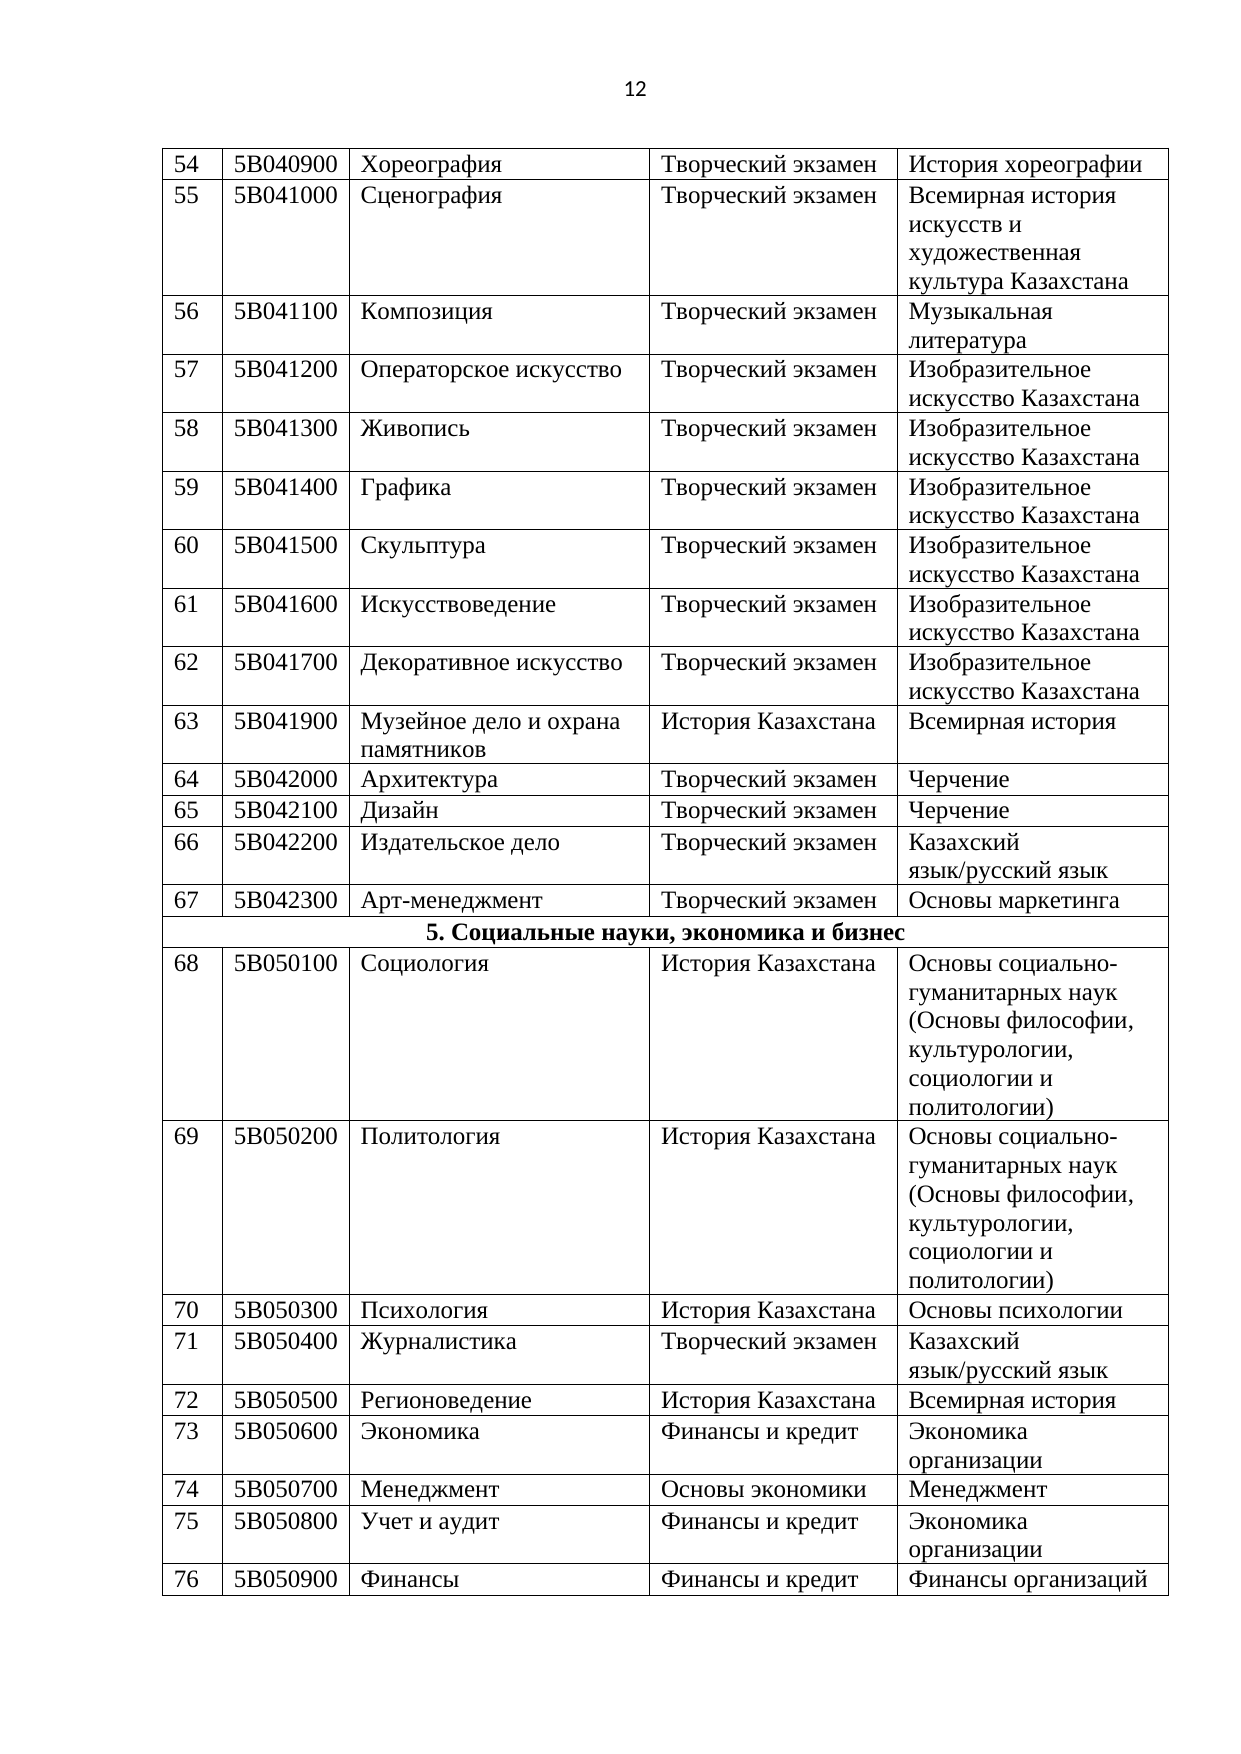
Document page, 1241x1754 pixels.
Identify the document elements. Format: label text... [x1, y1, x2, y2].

table_cell 67 [163, 885, 222, 916]
table_cell Всемирная история [898, 706, 1168, 763]
table_cell 56 [163, 296, 222, 353]
table_cell 5В050700 [223, 1475, 349, 1505]
table_cell Казахский язык/русский язык [898, 827, 1168, 884]
table_cell 75 [163, 1506, 222, 1563]
table_cell Менеджмент [898, 1475, 1168, 1505]
table_cell Творческий экзамен [650, 180, 897, 295]
table_cell История Казахстана [650, 706, 897, 763]
table_cell 61 [163, 589, 222, 646]
table_cell 5В042000 [223, 764, 349, 794]
table_cell 59 [163, 472, 222, 529]
table_cell 69 [163, 1121, 222, 1294]
table_cell Изобразительное искусство Казахстана [898, 647, 1168, 705]
table_cell Творческий экзамен [650, 796, 897, 826]
table_cell 5В050900 [223, 1564, 349, 1594]
table_cell Творческий экзамен [650, 1326, 897, 1384]
table_cell Творческий экзамен [650, 296, 897, 353]
table_cell Финансы и кредит [650, 1564, 897, 1594]
table_cell 5В042100 [223, 796, 349, 826]
table_cell Композиция [350, 296, 649, 353]
table_cell 54 [163, 149, 222, 179]
table_cell 5В042200 [223, 827, 349, 884]
table_cell 5В050400 [223, 1326, 349, 1384]
table_cell 5В050600 [223, 1416, 349, 1473]
table_cell 71 [163, 1326, 222, 1384]
table_cell 5В041900 [223, 706, 349, 763]
table_cell Дизайн [350, 796, 649, 826]
table_cell Всемирная история искусств и художественная культура Казахстана [898, 180, 1168, 295]
table_cell Основы маркетинга [898, 885, 1168, 916]
table_cell Финансы и кредит [650, 1416, 897, 1473]
table_cell Финансы и кредит [650, 1506, 897, 1563]
table_cell 5B050100 [223, 948, 349, 1120]
table_cell Изобразительное искусство Казахстана [898, 589, 1168, 646]
table_cell 68 [163, 948, 222, 1120]
table_cell Музыкальная литература [898, 296, 1168, 353]
table_cell История Казахстана [650, 1295, 897, 1325]
table_cell Творческий экзамен [650, 827, 897, 884]
table_cell 64 [163, 764, 222, 794]
table_cell Архитектура [350, 764, 649, 794]
table_cell 70 [163, 1295, 222, 1325]
table_cell Всемирная история [898, 1385, 1168, 1415]
table_cell Декоративное искусство [350, 647, 649, 705]
table_cell Операторское искусство [350, 355, 649, 412]
table_cell Журналистика [350, 1326, 649, 1384]
table_cell 5В041300 [223, 413, 349, 471]
table_cell Творческий экзамен [650, 764, 897, 794]
table_cell Творческий экзамен [650, 647, 897, 705]
table_cell Живопись [350, 413, 649, 471]
table_cell Психология [350, 1295, 649, 1325]
table_cell Изобразительное искусство Казахстана [898, 472, 1168, 529]
table_cell 58 [163, 413, 222, 471]
table_cell Экономика [350, 1416, 649, 1473]
table_cell Основы психологии [898, 1295, 1168, 1325]
table_cell 66 [163, 827, 222, 884]
table_cell Музейное дело и охрана памятников [350, 706, 649, 763]
table_cell Социология [350, 948, 649, 1120]
table_cell 57 [163, 355, 222, 412]
table_cell 5В050200 [223, 1121, 349, 1294]
table_cell Творческий экзамен [650, 589, 897, 646]
table_cell История хореографии [898, 149, 1168, 179]
table_cell 5В041200 [223, 355, 349, 412]
table_cell Изобразительное искусство Казахстана [898, 355, 1168, 412]
table_cell Экономика организации [898, 1506, 1168, 1563]
table_cell 5В050500 [223, 1385, 349, 1415]
table_cell Арт-менеджмент [350, 885, 649, 916]
table_cell 63 [163, 706, 222, 763]
table_cell 5В050300 [223, 1295, 349, 1325]
table_cell Финансы организаций [898, 1564, 1168, 1594]
table_cell Изобразительное искусство Казахстана [898, 530, 1168, 588]
table_cell 5В041000 [223, 180, 349, 295]
table_cell 5В041500 [223, 530, 349, 588]
table_cell Творческий экзамен [650, 149, 897, 179]
table_cell 74 [163, 1475, 222, 1505]
table_cell История Казахстана [650, 1385, 897, 1415]
table_cell Творческий экзамен [650, 355, 897, 412]
table_cell 5В050800 [223, 1506, 349, 1563]
table_cell Экономика организации [898, 1416, 1168, 1473]
table_cell Политология [350, 1121, 649, 1294]
table_cell Творческий экзамен [650, 885, 897, 916]
table_cell 5В041600 [223, 589, 349, 646]
table_cell 73 [163, 1416, 222, 1473]
table_cell Основы социально-гуманитарных наук (Основы философии, культурологии, социологии и политологии) [898, 948, 1168, 1120]
table_cell 65 [163, 796, 222, 826]
table_cell 5В040900 [223, 149, 349, 179]
table_cell Черчение [898, 764, 1168, 794]
table_cell 55 [163, 180, 222, 295]
table_cell Издательское дело [350, 827, 649, 884]
table_cell 62 [163, 647, 222, 705]
table_cell 5В041700 [223, 647, 349, 705]
table_cell 5В041400 [223, 472, 349, 529]
table_cell Хореография [350, 149, 649, 179]
table_cell Казахский язык/русский язык [898, 1326, 1168, 1384]
table_cell Творческий экзамен [650, 472, 897, 529]
table_cell Сценография [350, 180, 649, 295]
table_cell Скульптура [350, 530, 649, 588]
table_cell Учет и аудит [350, 1506, 649, 1563]
table_cell 5В041100 [223, 296, 349, 353]
table_cell Искусствоведение [350, 589, 649, 646]
table_cell Регионоведение [350, 1385, 649, 1415]
table_cell 5В042300 [223, 885, 349, 916]
table_cell Творческий экзамен [650, 413, 897, 471]
table_cell Основы социально-гуманитарных наук (Основы философии, культурологии, социологии и политологии) [898, 1121, 1168, 1294]
table_cell 5. Социальные науки, экономика и бизнес [163, 917, 1168, 947]
table_cell Изобразительное искусство Казахстана [898, 413, 1168, 471]
table_cell Основы экономики [650, 1475, 897, 1505]
table_cell История Казахстана [650, 948, 897, 1120]
table_cell 72 [163, 1385, 222, 1415]
table_cell 76 [163, 1564, 222, 1594]
table_cell Графика [350, 472, 649, 529]
table_cell История Казахстана [650, 1121, 897, 1294]
table_cell Творческий экзамен [650, 530, 897, 588]
table_cell Черчение [898, 796, 1168, 826]
table_cell Финансы [350, 1564, 649, 1594]
table_cell 60 [163, 530, 222, 588]
table_cell Менеджмент [350, 1475, 649, 1505]
